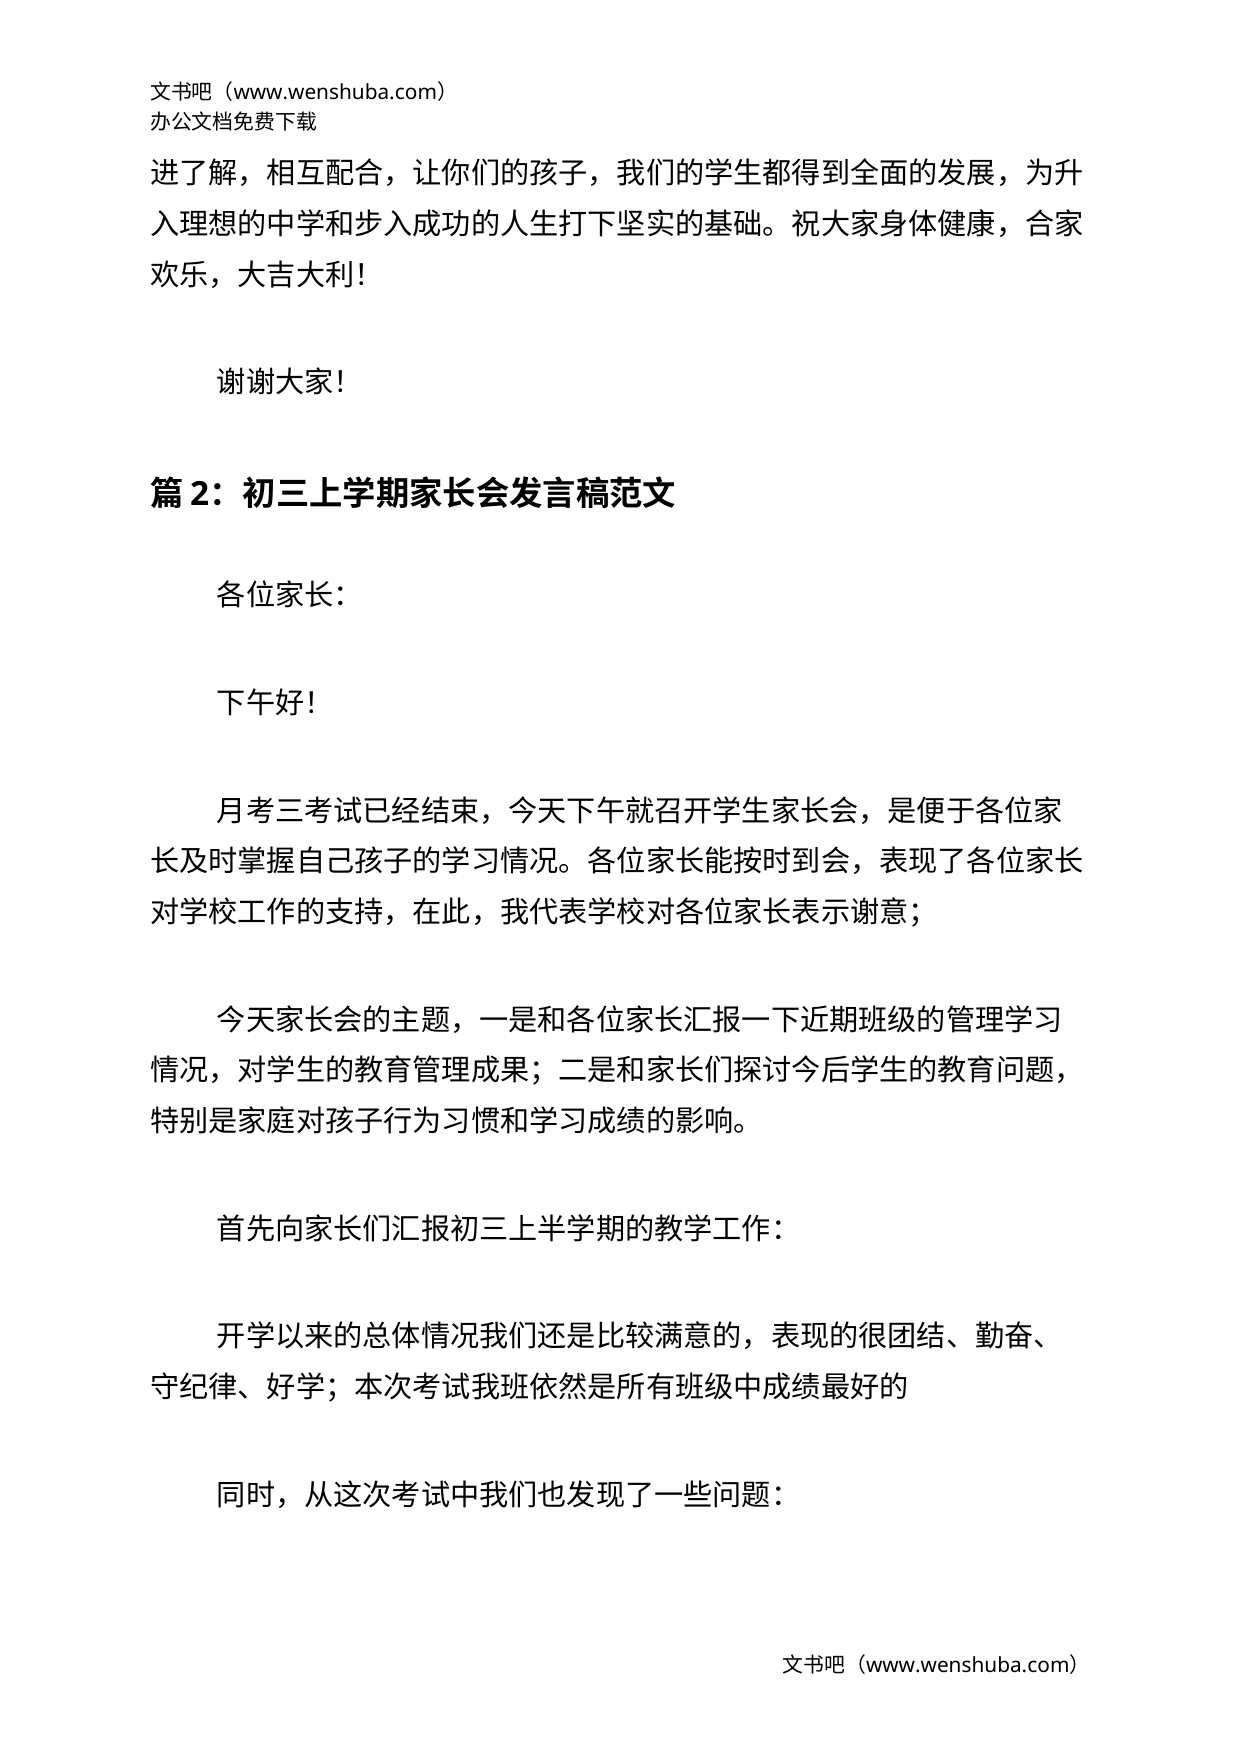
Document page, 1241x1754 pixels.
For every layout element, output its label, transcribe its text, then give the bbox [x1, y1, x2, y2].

text 同时，从这次考试中我们也发现了一些问题： [150, 1471, 1090, 1513]
text 下午好！ [150, 679, 1090, 722]
text 各位家长： [150, 572, 1090, 614]
text 月考三考试已经结束，今天下午就召开学生家长会，是便于各位家长及时掌握自己孩子的学习情况。各位家长能按时到会，表现了各位家长对学校工作的支持，在此，我代表学校对各位家长表示谢意； [150, 787, 1090, 931]
text 今天家长会的主题，一是和各位家长汇报一下近期班级的管理学习情况，对学生的教育管理成果；二是和家长们探讨今后学生的教育问题，特别是家庭对孩子行为习惯和学习成绩的影响。 [150, 996, 1090, 1140]
text 开学以来的总体情况我们还是比较满意的，表现的很团结、勤奋、守纪律、好学；本次考试我班依然是所有班级中成绩最好的 [150, 1313, 1090, 1406]
text 篇2：初三上学期家长会发言稿范文 [150, 467, 1090, 515]
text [150, 150, 1090, 294]
text 首先向家长们汇报初三上半学期的教学工作： [150, 1205, 1090, 1248]
text 谢谢大家！ [150, 359, 1090, 401]
